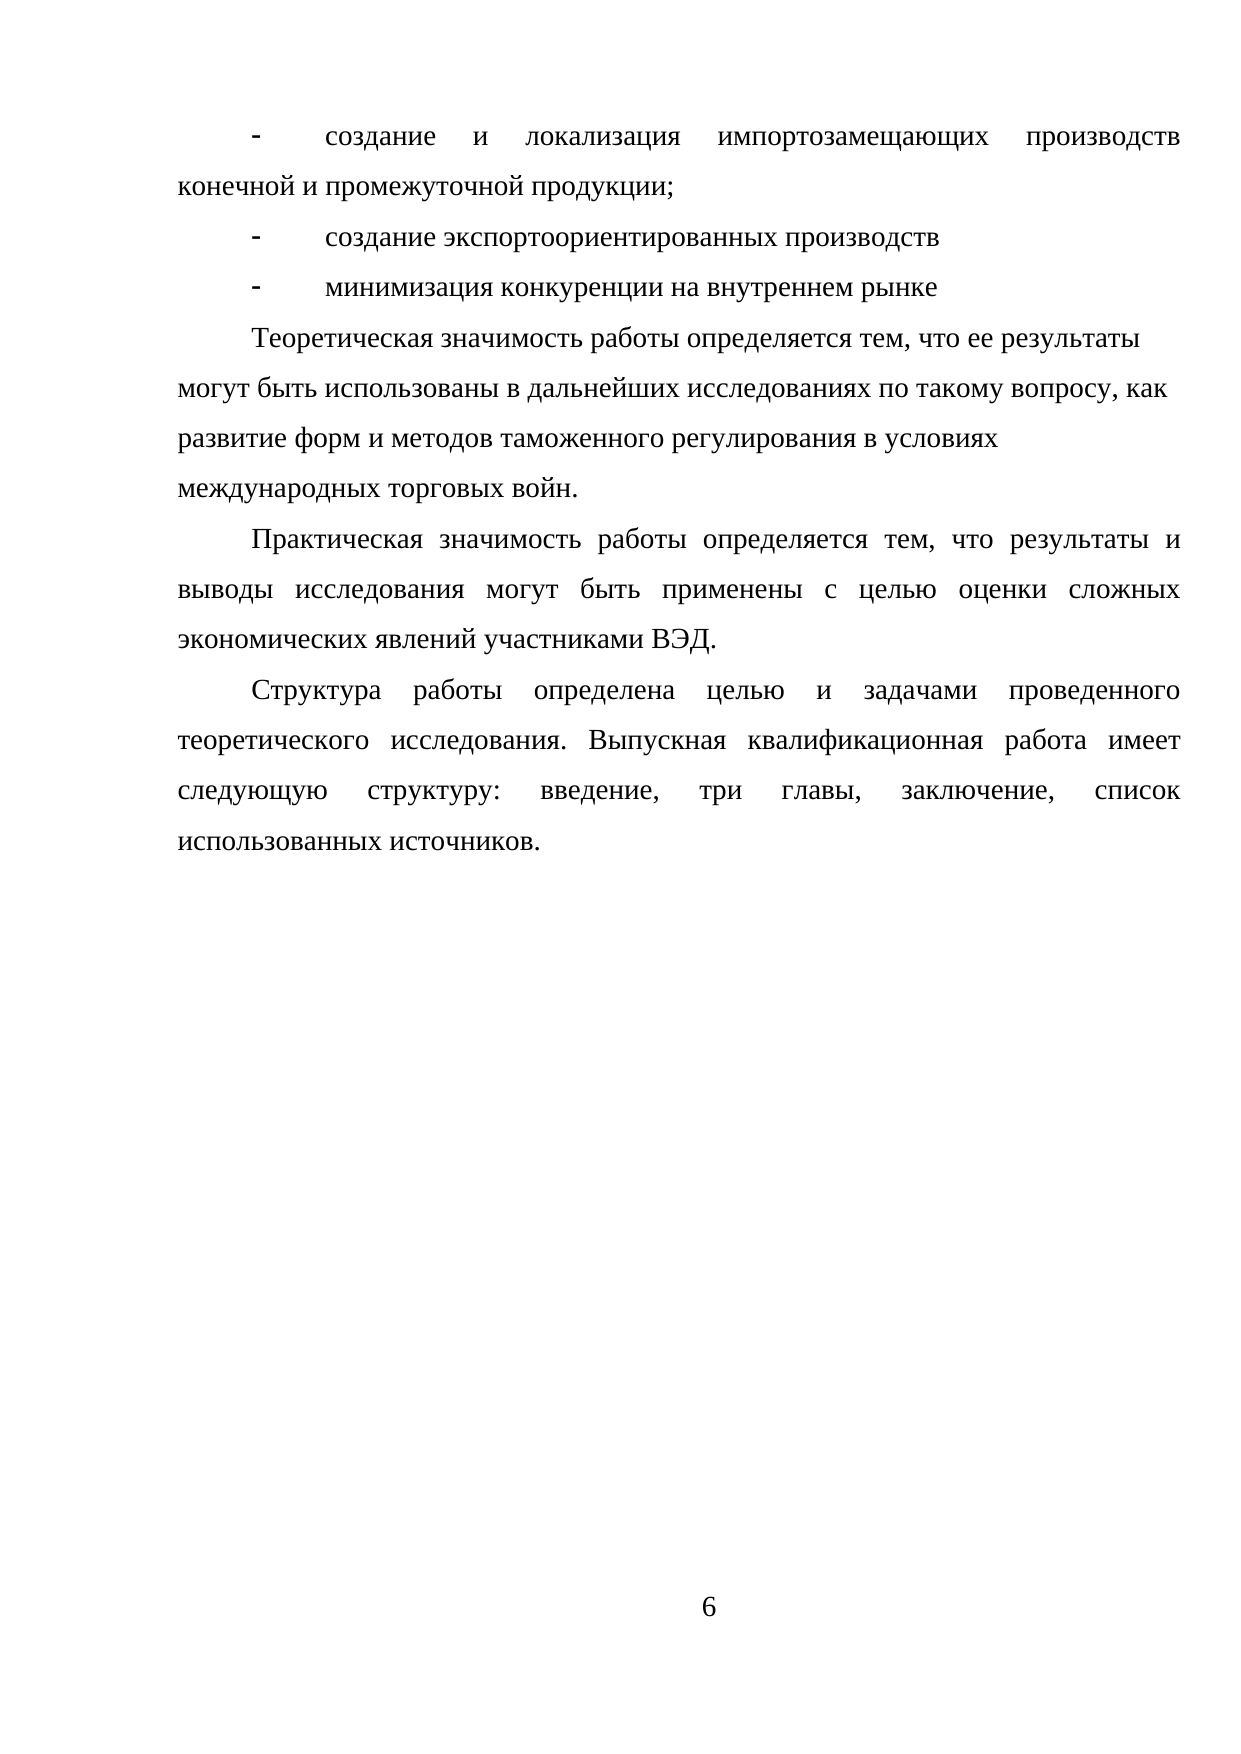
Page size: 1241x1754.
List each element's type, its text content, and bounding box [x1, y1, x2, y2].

text Структура работы определена целью и задачами проведенного теоретического исследования. Выпускная квалификационная работа имеет следующую структуру: введение, три главы, заключение, список использованных источников. [177, 672, 1181, 856]
list минимизация конкуренции на внутреннем рынке [177, 269, 1181, 303]
text Практическая значимость работы определяется тем, что результаты и выводы исследования могут быть применены с целью оценки сложных экономических явлений участниками ВЭД. [177, 521, 1181, 655]
text Теоретическая значимость работы определяется тем, что ее результаты могут быть использованы в дальнейших исследованиях по такому вопросу, как развитие форм и методов таможенного регулирования в условиях международных торговых войн. [177, 320, 1181, 504]
list создание и локализация импортозамещающих производств конечной и промежуточной продукции; [177, 118, 1181, 202]
list создание экспортоориентированных производств [177, 219, 1181, 252]
